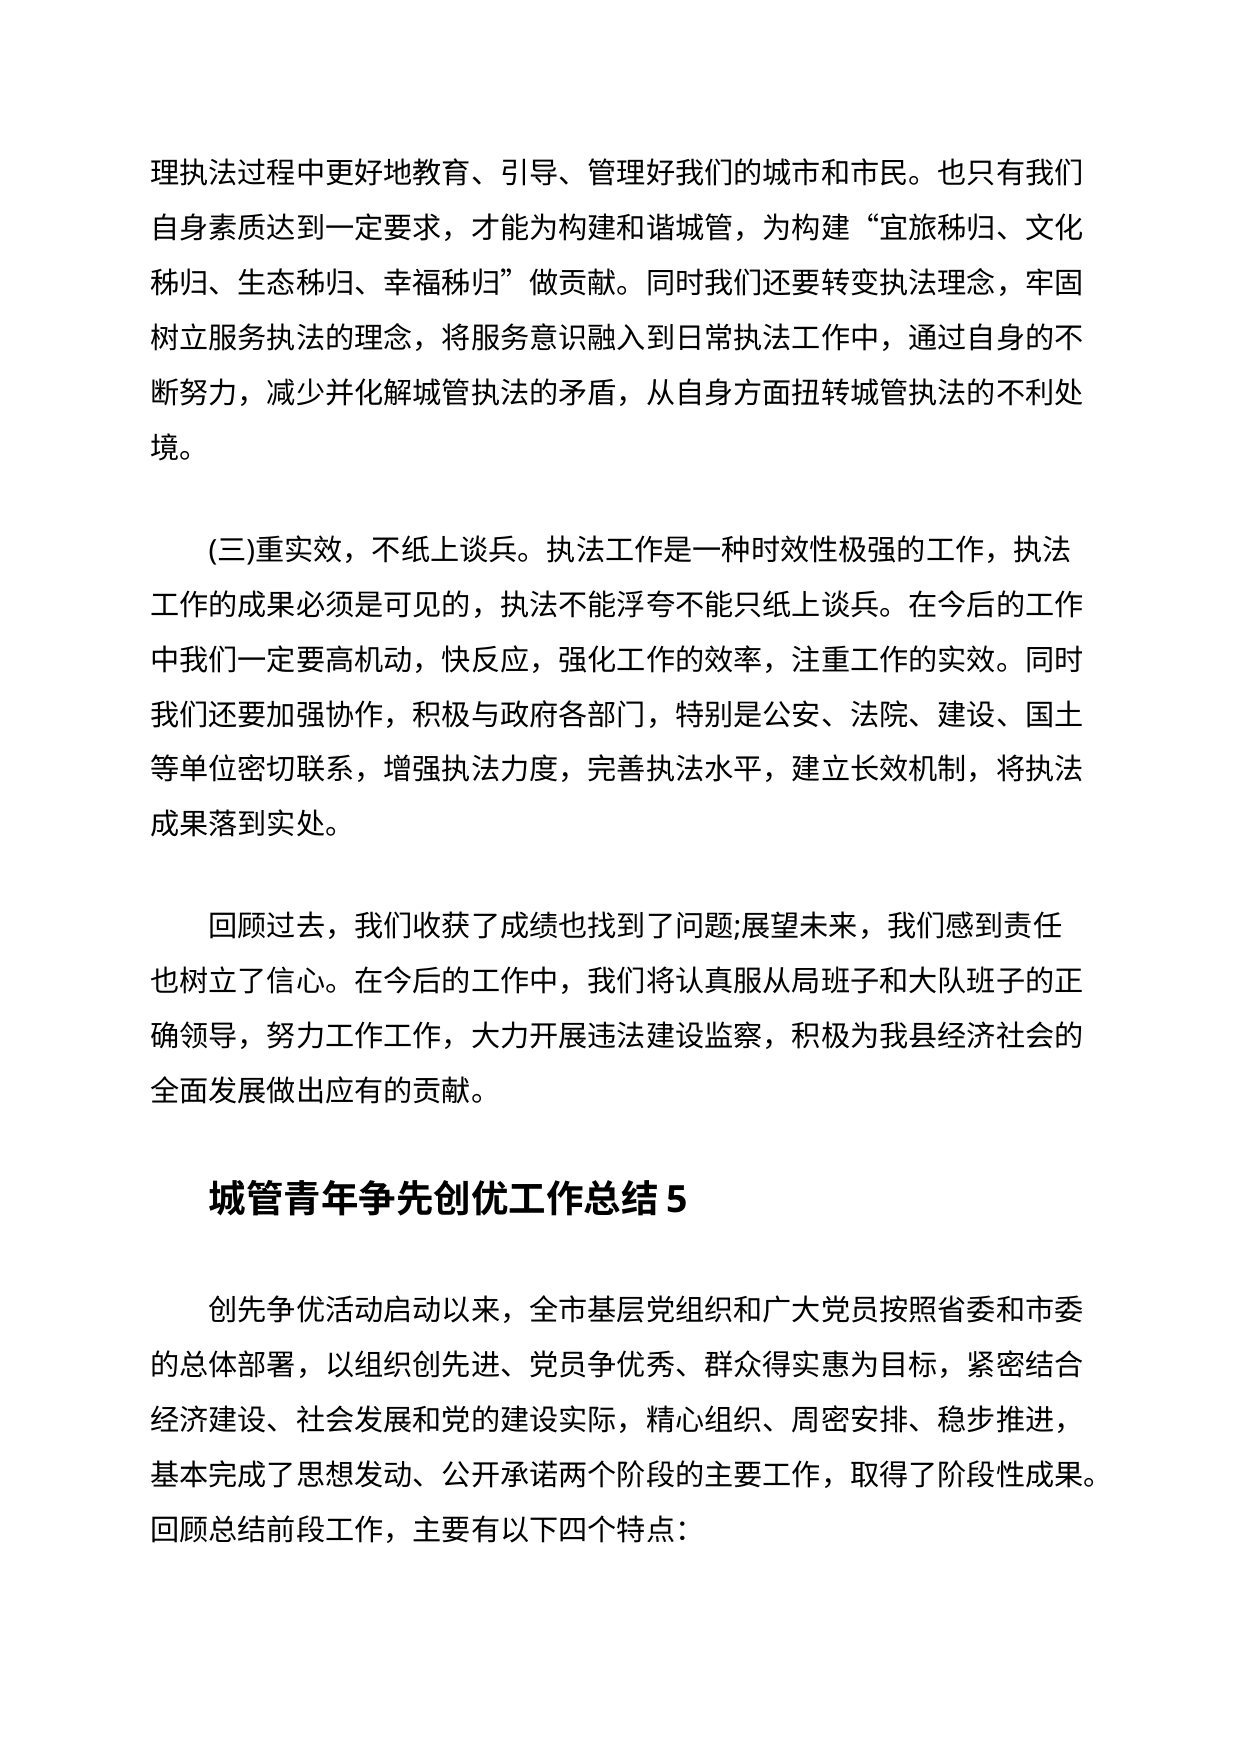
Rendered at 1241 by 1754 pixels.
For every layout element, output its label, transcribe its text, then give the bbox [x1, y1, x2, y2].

text 创先争优活动启动以来，全市基层党组织和广大党员按照省委和市委的总体部署，以组织创先进、党员争优秀、群众得实惠为目标，紧密结合经济建设、社会发展和党的建设实际，精心组织、周密安排、稳步推进，基本完成了思想发动、公开承诺两个阶段的主要工作，取得了阶段性成果。回顾总结前段工作，主要有以下四个特点： [150, 1287, 1090, 1549]
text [150, 150, 1090, 467]
text (三)重实效，不纸上谈兵。执法工作是一种时效性极强的工作，执法工作的成果必须是可见的，执法不能浮夸不能只纸上谈兵。在今后的工作中我们一定要高机动，快反应，强化工作的效率，注重工作的实效。同时我们还要加强协作，积极与政府各部门，特别是公安、法院、建设、国土等单位密切联系，增强执法力度，完善执法水平，建立长效机制，将执法成果落到实处。 [150, 526, 1090, 843]
text 城管青年争先创优工作总结5 [150, 1169, 1090, 1224]
text 回顾过去，我们收获了成绩也找到了问题;展望未来，我们感到责任也树立了信心。在今后的工作中，我们将认真服从局班子和大队班子的正确领导，努力工作工作，大力开展违法建设监察，积极为我县经济社会的全面发展做出应有的贡献。 [150, 903, 1090, 1110]
